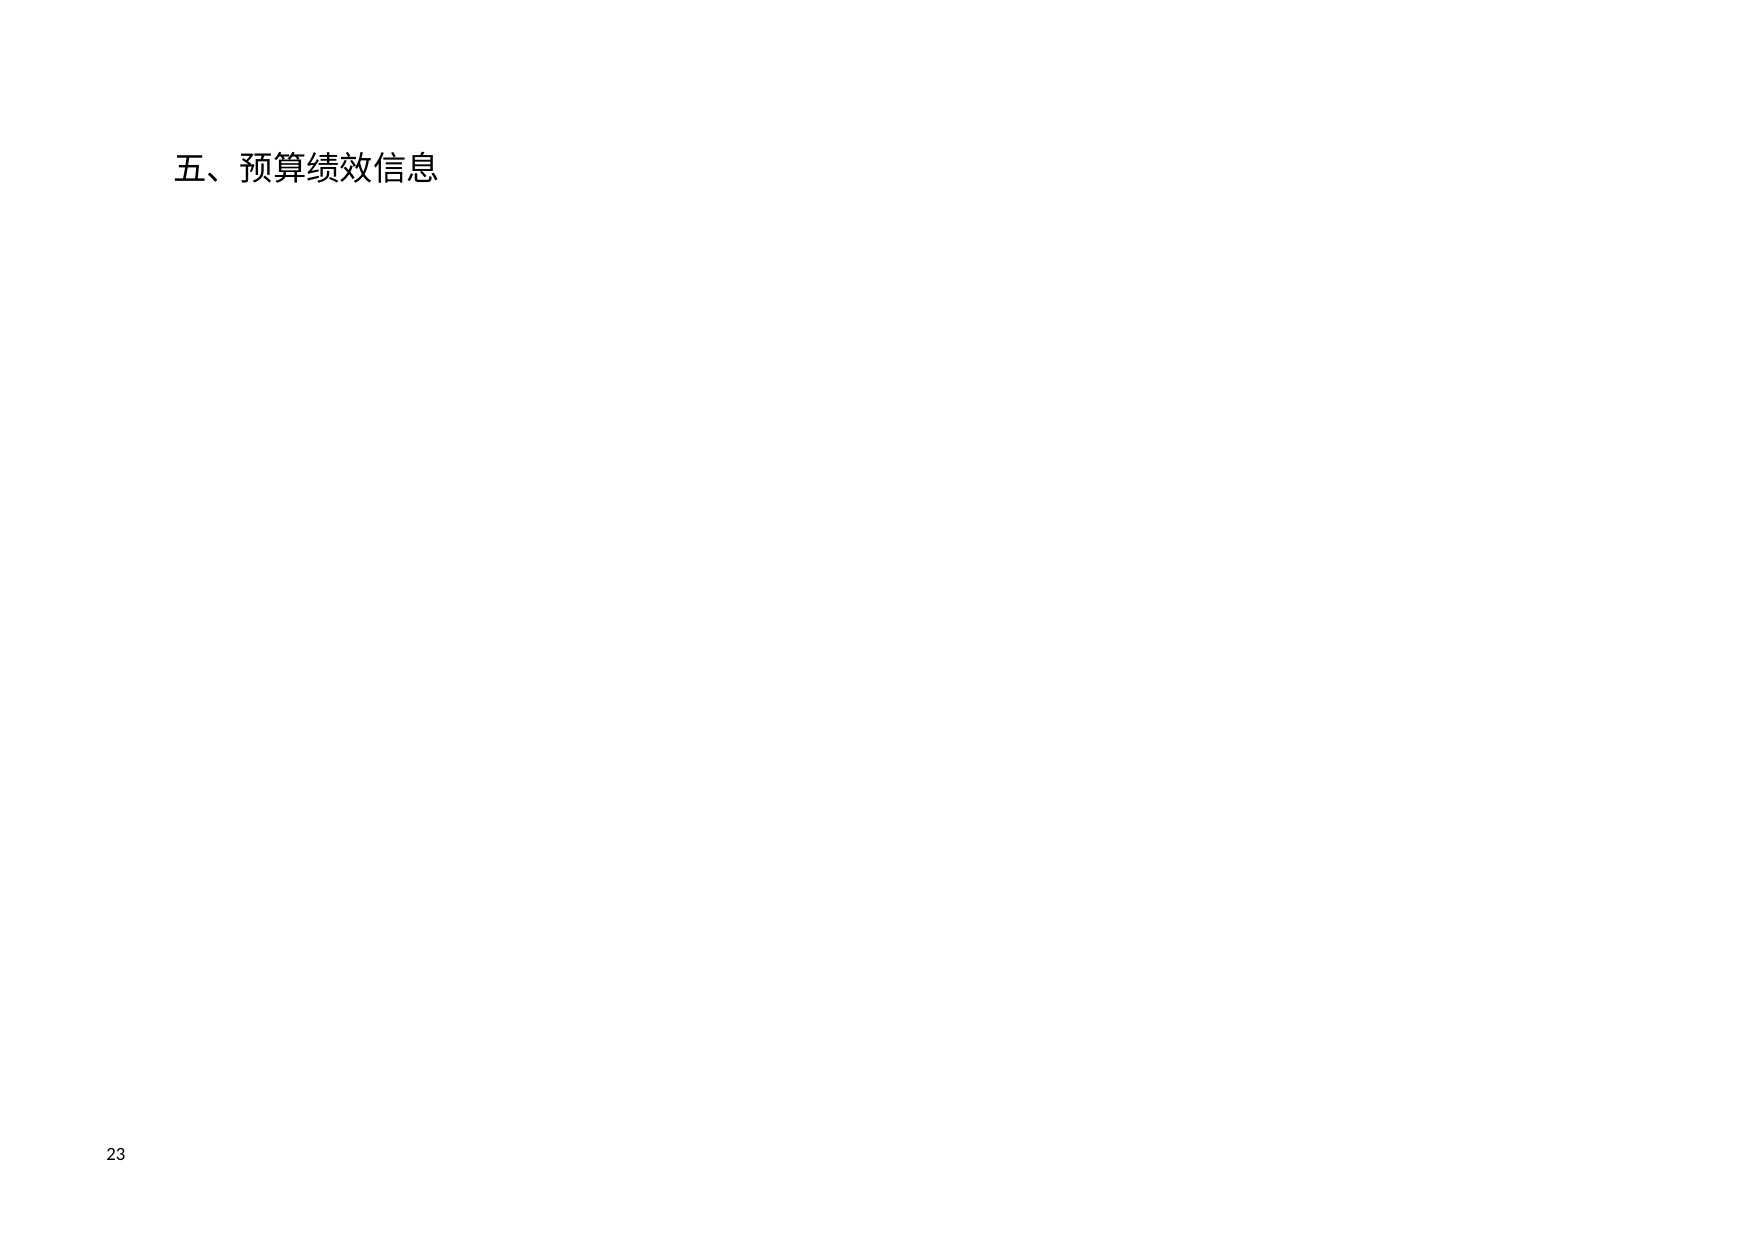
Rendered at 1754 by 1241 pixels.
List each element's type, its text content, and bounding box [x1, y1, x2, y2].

text 五、预算绩效信息 [106, 142, 1648, 190]
